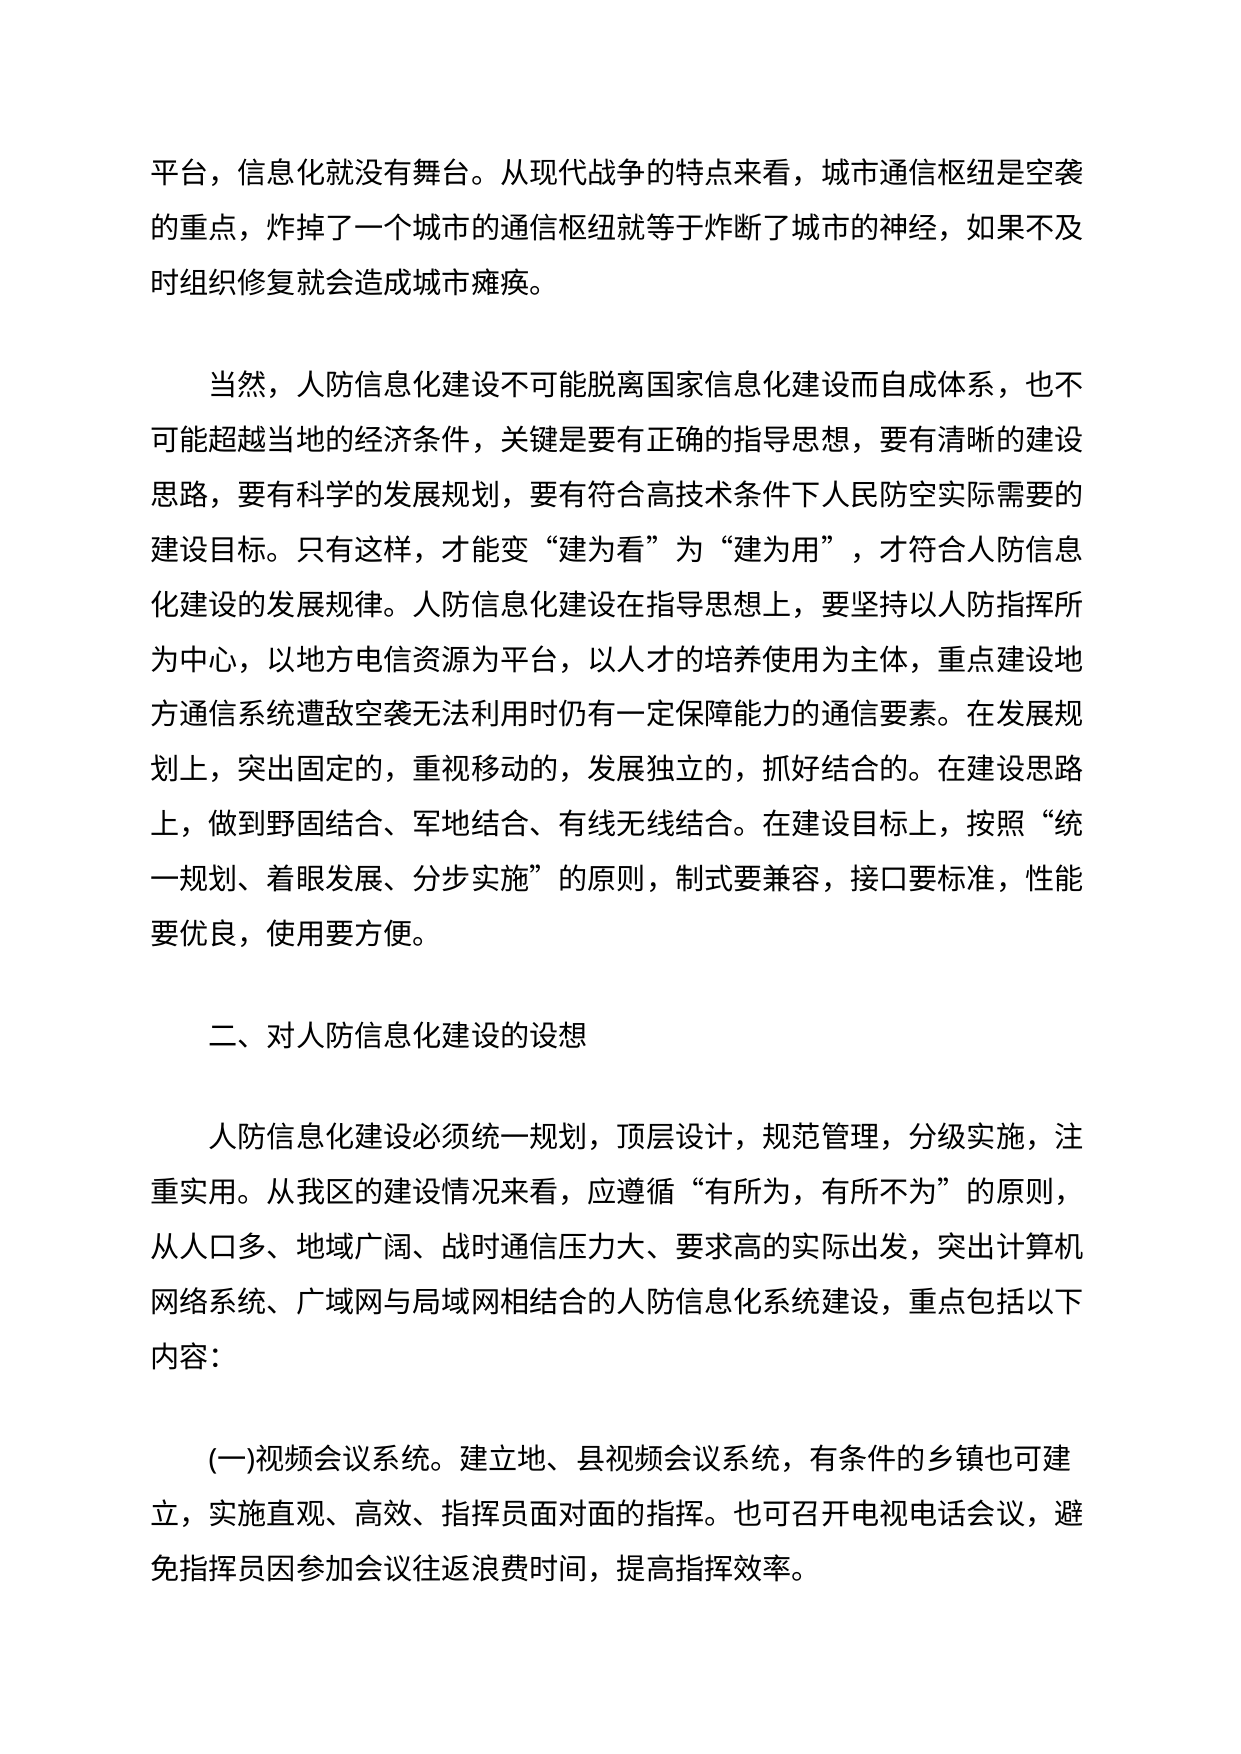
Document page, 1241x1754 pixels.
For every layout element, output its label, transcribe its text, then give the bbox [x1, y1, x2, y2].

text (一)视频会议系统。建立地、县视频会议系统，有条件的乡镇也可建立，实施直观、高效、指挥员面对面的指挥。也可召开电视电话会议，避免指挥员因参加会议往返浪费时间，提高指挥效率。 [150, 1435, 1090, 1588]
text 当然，人防信息化建设不可能脱离国家信息化建设而自成体系，也不可能超越当地的经济条件，关键是要有正确的指导思想，要有清晰的建设思路，要有科学的发展规划，要有符合高技术条件下人民防空实际需要的建设目标。只有这样，才能变“建为看”为“建为用”，才符合人防信息化建设的发展规律。人防信息化建设在指导思想上，要坚持以人防指挥所为中心，以地方电信资源为平台，以人才的培养使用为主体，重点建设地方通信系统遭敌空袭无法利用时仍有一定保障能力的通信要素。在发展规划上，突出固定的，重视移动的，发展独立的，抓好结合的。在建设思路上，做到野固结合、军地结合、有线无线结合。在建设目标上，按照“统一规划、着眼发展、分步实施”的原则，制式要兼容，接口要标准，性能要优良，使用要方便。 [150, 362, 1090, 953]
text 二、对人防信息化建设的设想 [150, 1012, 1090, 1054]
text 人防信息化建设必须统一规划，顶层设计，规范管理，分级实施，注重实用。从我区的建设情况来看，应遵循“有所为，有所不为”的原则，从人口多、地域广阔、战时通信压力大、要求高的实际出发，突出计算机网络系统、广域网与局域网相结合的人防信息化系统建设，重点包括以下内容： [150, 1114, 1090, 1376]
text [150, 150, 1090, 302]
